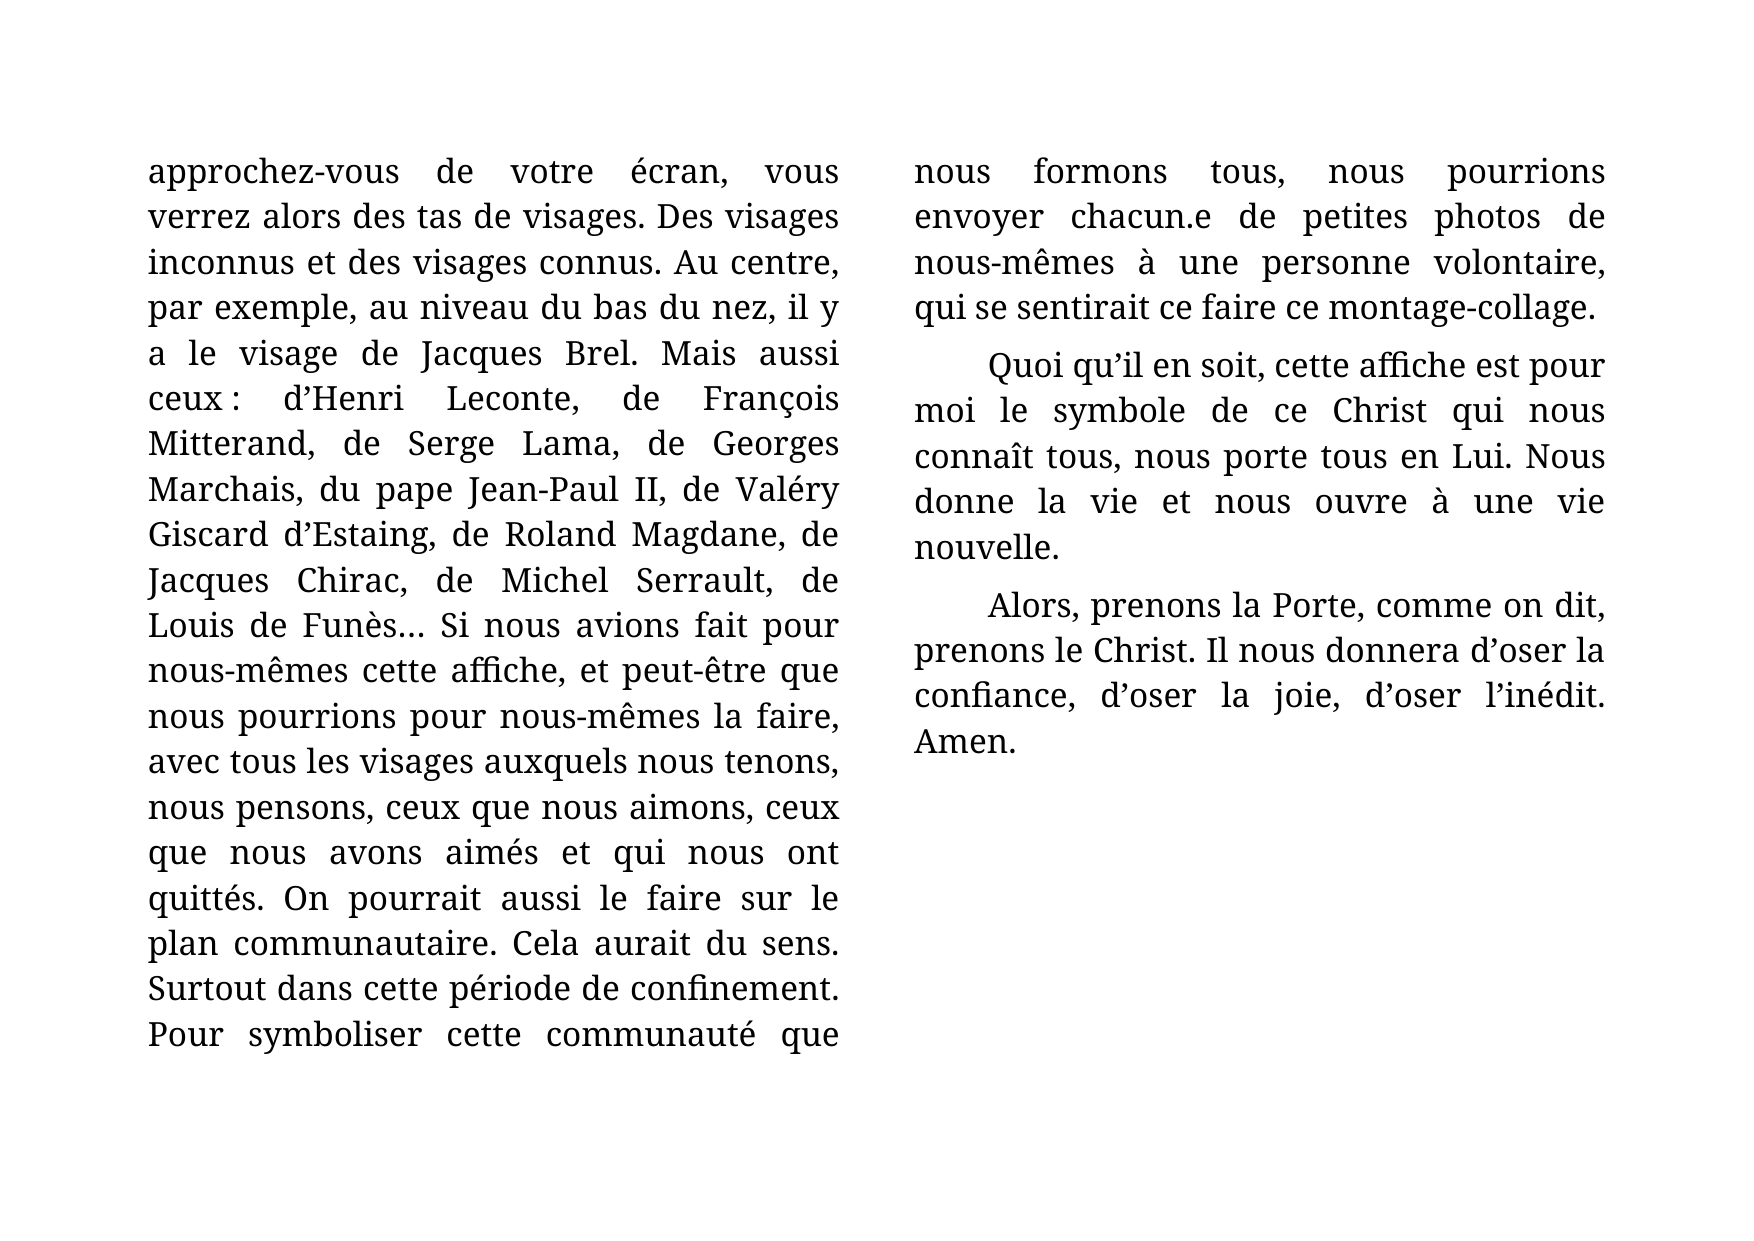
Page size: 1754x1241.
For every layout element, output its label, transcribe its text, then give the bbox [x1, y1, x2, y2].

text Alors, prenons la Porte, comme on dit, prenons le Christ. Il nous donnera d’oser la confiance, d’oser la joie, d’oser l’inédit. Amen. [914, 581, 1606, 763]
text Quoi qu’il en soit, cette affiche est pour moi le symbole de ce Christ qui nous connaît tous, nous porte tous en Lui. Nous donne la vie et nous ouvre à une vie nouvelle. [914, 342, 1606, 569]
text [914, 148, 1606, 329]
